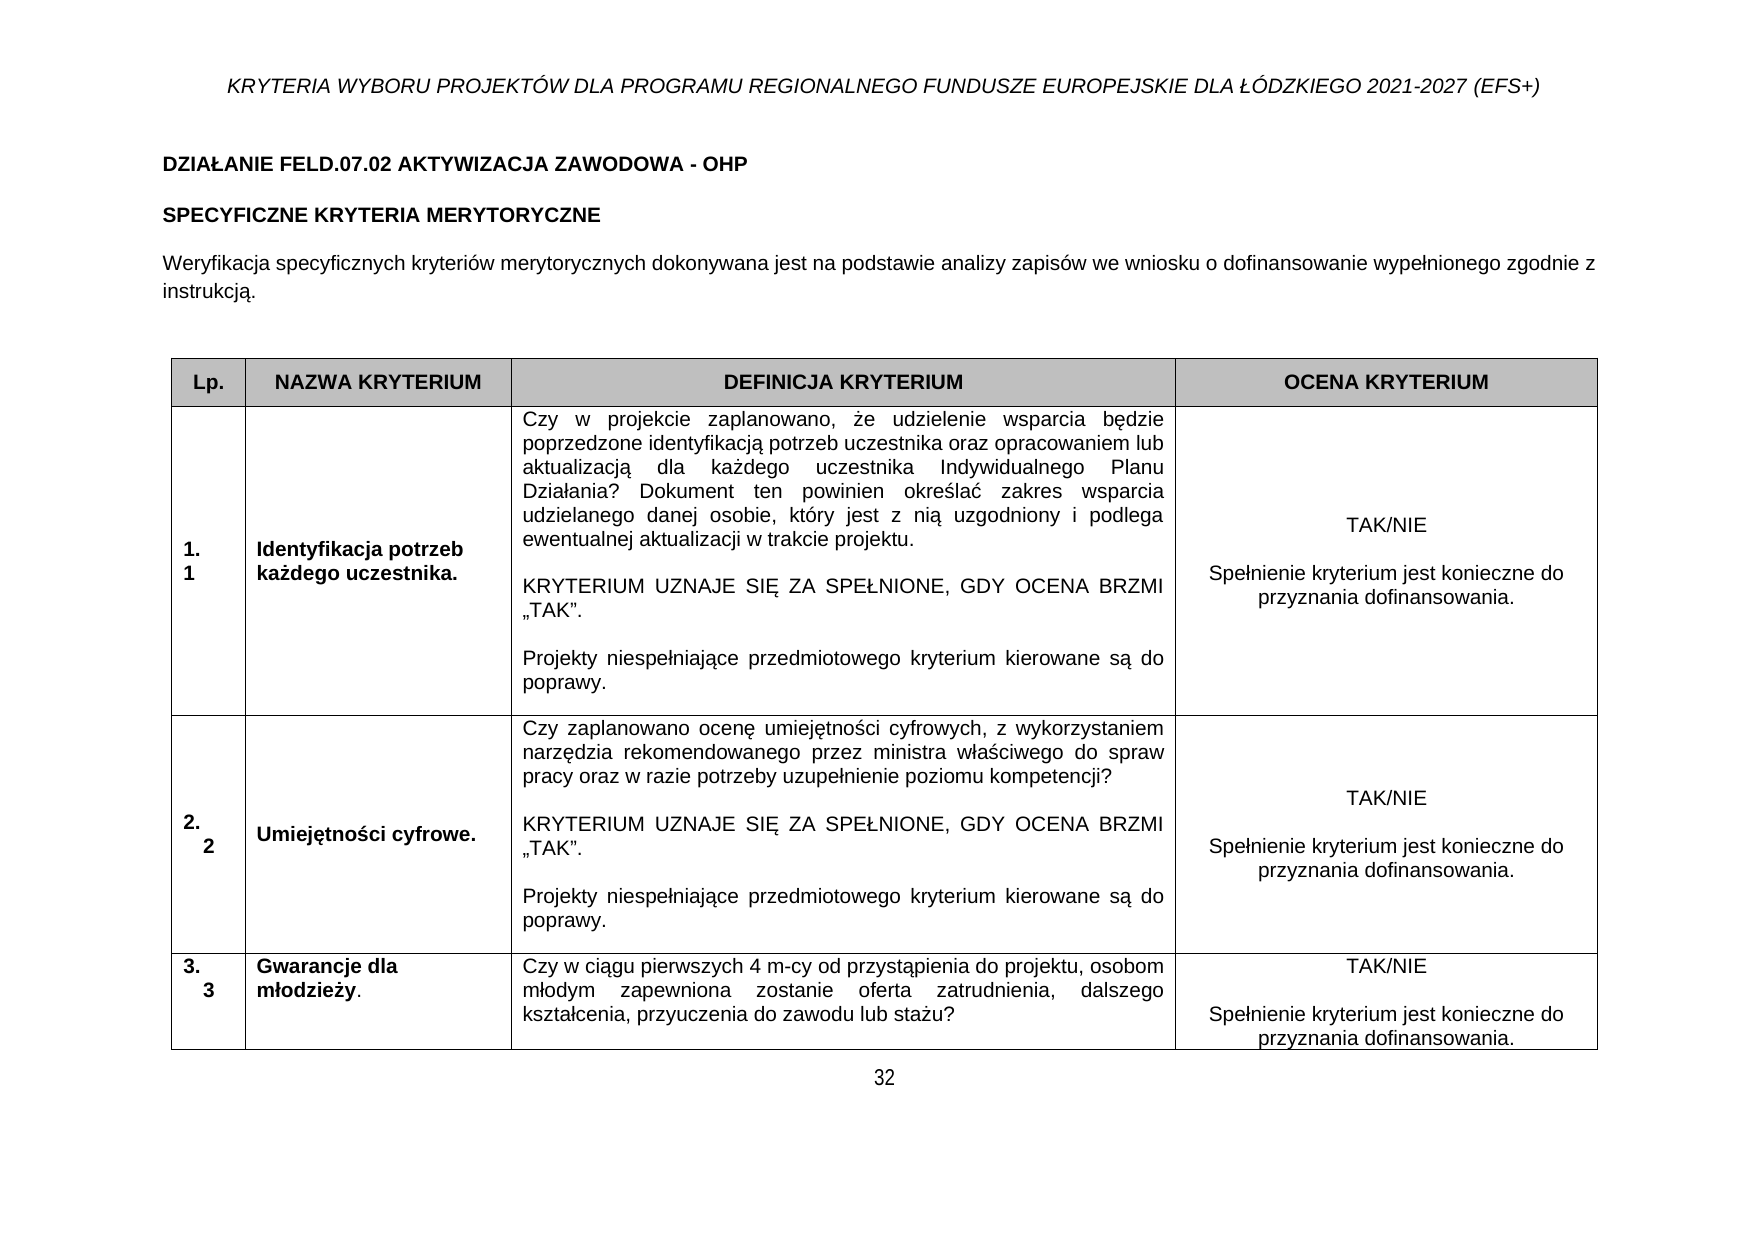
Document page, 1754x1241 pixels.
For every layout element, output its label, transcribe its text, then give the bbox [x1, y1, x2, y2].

table_header Lp. [172, 359, 245, 406]
table_cell Czy zaplanowano ocenę umiejętności cyfrowych, z wykorzystaniem narzędzia rekomendowanego przez ministra właściwego do spraw pracy oraz w razie potrzeby uzupełnienie poziomu kompetencji? KRYTERIUM UZNAJE SIĘ ZA SPEŁNIONE, GDY OCENA BRZMI „TAK”. Projekty niespełniające przedmiotowego kryterium kierowane są do poprawy. [512, 716, 1175, 952]
table_cell 2 [172, 716, 245, 952]
table_cell Identyfikacja potrzeb każdego uczestnika. [246, 407, 511, 715]
table_header OCENA KRYTERIUM [1176, 359, 1597, 406]
table_cell Gwarancje dla młodzieży. [246, 954, 511, 1049]
text Weryfikacja specyficznych kryteriów merytorycznych dokonywana jest na podstawie analizy zapisów we wniosku o dofinansowanie wypełnionego zgodnie z instrukcją. [162, 251, 1606, 303]
subtitle DZIAŁANIE FELD.07.02 AKTYWIZACJA ZAWODOWA - OHP [162, 152, 1606, 176]
table_header NAZWA KRYTERIUM [246, 359, 511, 406]
table_cell 1 [172, 407, 245, 715]
table_cell TAK/NIE Spełnienie kryterium jest konieczne do przyznania dofinansowania. [1176, 716, 1597, 952]
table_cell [1176, 954, 1597, 1049]
table_cell TAK/NIE Spełnienie kryterium jest konieczne do przyznania dofinansowania. [1176, 407, 1597, 715]
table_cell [512, 954, 1175, 1049]
table_header DEFINICJA KRYTERIUM [512, 359, 1175, 406]
text SPECYFICZNE KRYTERIA MERYTORYCZNE [162, 203, 1606, 227]
table_cell Czy w projekcie zaplanowano, że udzielenie wsparcia będzie poprzedzone identyfikacją potrzeb uczestnika oraz opracowaniem lub aktualizacją dla każdego uczestnika Indywidualnego Planu Działania? Dokument ten powinien określać zakres wsparcia udzielanego danej osobie, który jest z nią uzgodniony i podlega ewentualnej aktualizacji w trakcie projektu. KRYTERIUM UZNAJE SIĘ ZA SPEŁNIONE, GDY OCENA BRZMI „TAK”. Projekty niespełniające przedmiotowego kryterium kierowane są do poprawy. [512, 407, 1175, 715]
table_cell Umiejętności cyfrowe. [246, 716, 511, 952]
table_cell 3 [172, 954, 245, 1049]
